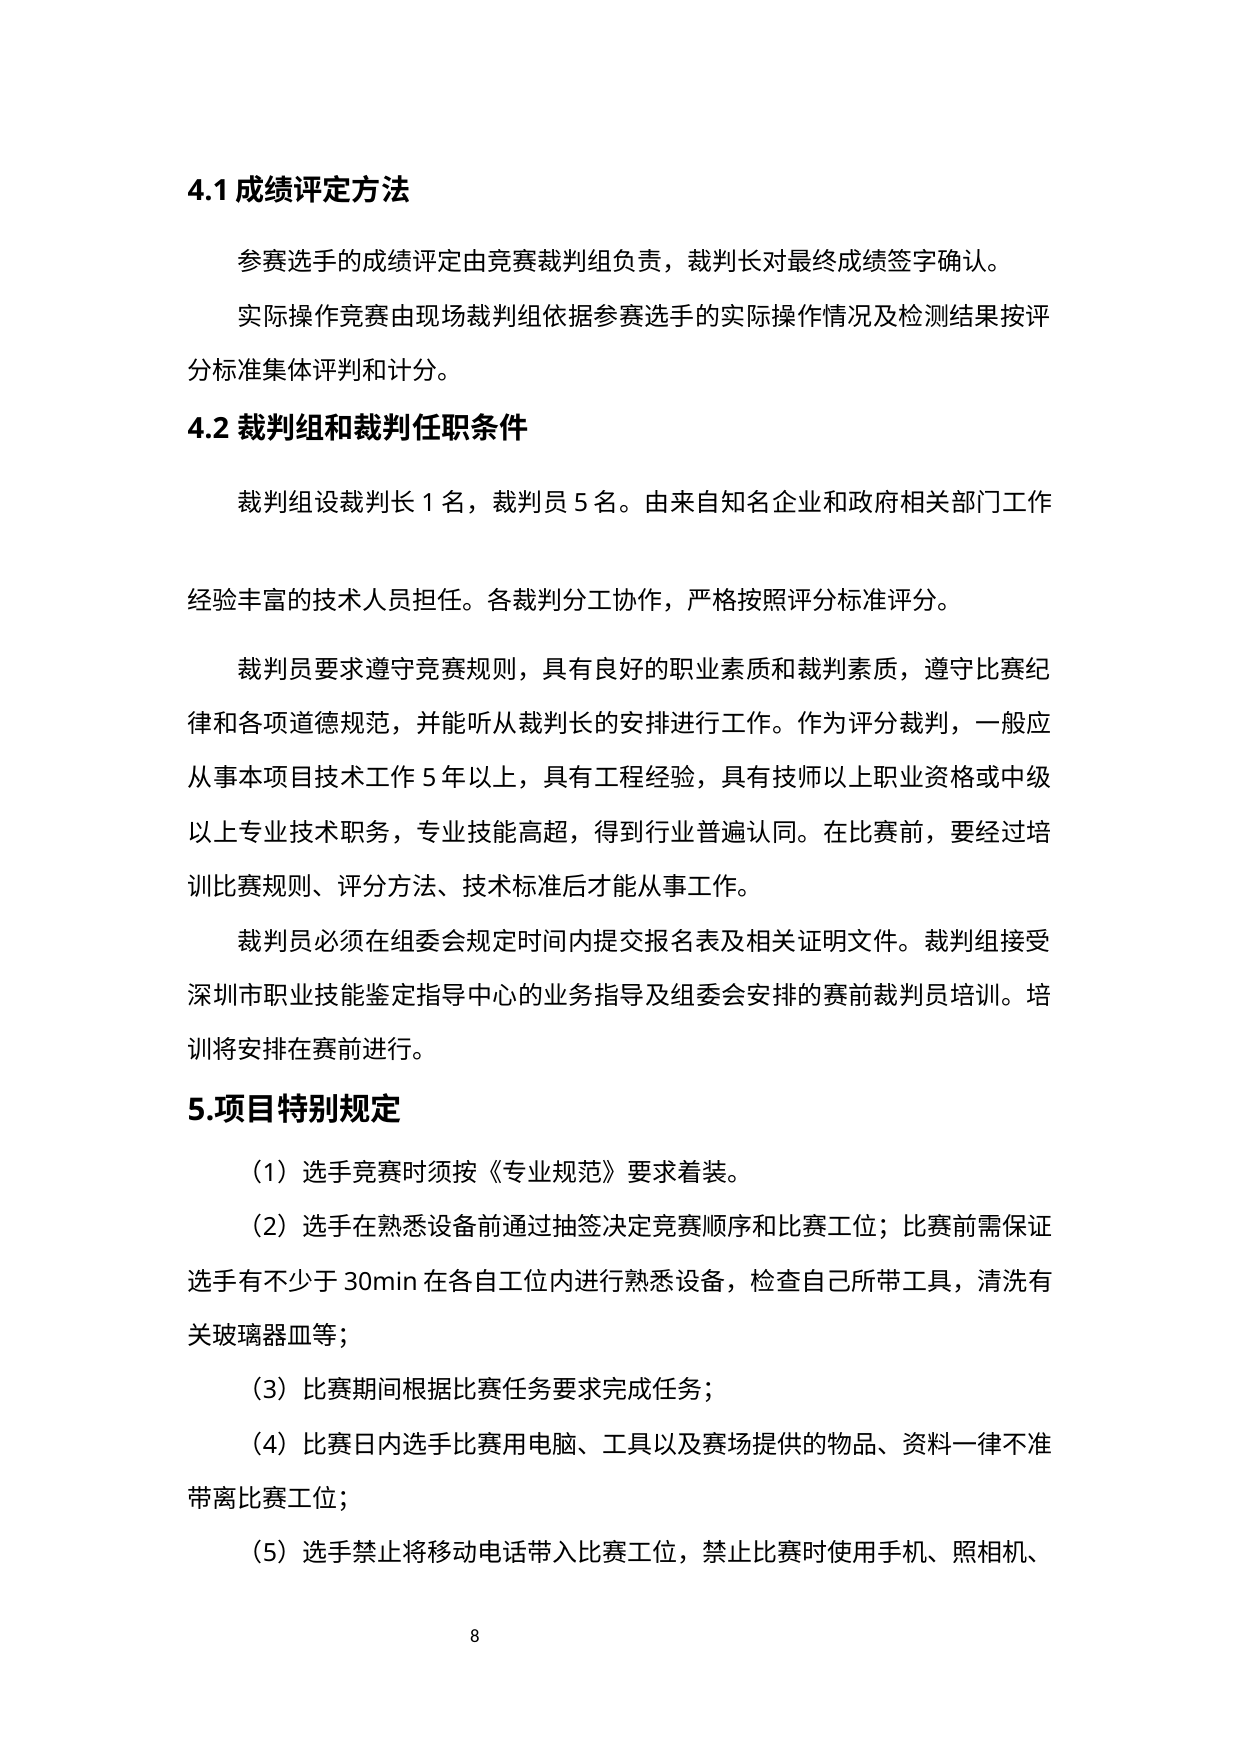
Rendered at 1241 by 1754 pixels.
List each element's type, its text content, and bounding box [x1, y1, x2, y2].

text （3）比赛期间根据比赛任务要求完成任务； [187, 1370, 1053, 1406]
text （4）比赛日内选手比赛用电脑、工具以及赛场提供的物品、资料一律不准带离比赛工位； [187, 1424, 1053, 1515]
text 参赛选手的成绩评定由竞赛裁判组负责，裁判长对最终成绩签字确认。 [187, 242, 1053, 278]
text 裁判组设裁判长1名，裁判员5名。由来自知名企业和政府相关部门工作经验丰富的技术人员担任。各裁判分工协作，严格按照评分标准评分。 [187, 468, 1053, 631]
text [187, 1533, 1053, 1569]
text 实际操作竞赛由现场裁判组依据参赛选手的实际操作情况及检测结果按评分标准集体评判和计分。 [187, 296, 1053, 387]
text （1）选手竞赛时须按《专业规范》要求着装。 [187, 1152, 1053, 1188]
text 5.项目特别规定 [187, 1084, 1053, 1129]
text 裁判员要求遵守竞赛规则，具有良好的职业素质和裁判素质，遵守比赛纪律和各项道德规范，并能听从裁判长的安排进行工作。作为评分裁判，一般应从事本项目技术工作5年以上，具有工程经验，具有技师以上职业资格或中级以上专业技术职务，专业技能高超，得到行业普遍认同。在比赛前，要经过培训比赛规则、评分方法、技术标准后才能从事工作。 [187, 649, 1053, 903]
text 4.1成绩评定方法 [187, 156, 1053, 221]
text 裁判员必须在组委会规定时间内提交报名表及相关证明文件。裁判组接受深圳市职业技能鉴定指导中心的业务指导及组委会安排的赛前裁判员培训。培训将安排在赛前进行。 [187, 921, 1053, 1066]
text 4.2 裁判组和裁判任职条件 [187, 405, 1053, 447]
text （2）选手在熟悉设备前通过抽签决定竞赛顺序和比赛工位；比赛前需保证选手有不少于30min在各自工位内进行熟悉设备，检查自己所带工具，清洗有关玻璃器皿等； [187, 1207, 1053, 1352]
